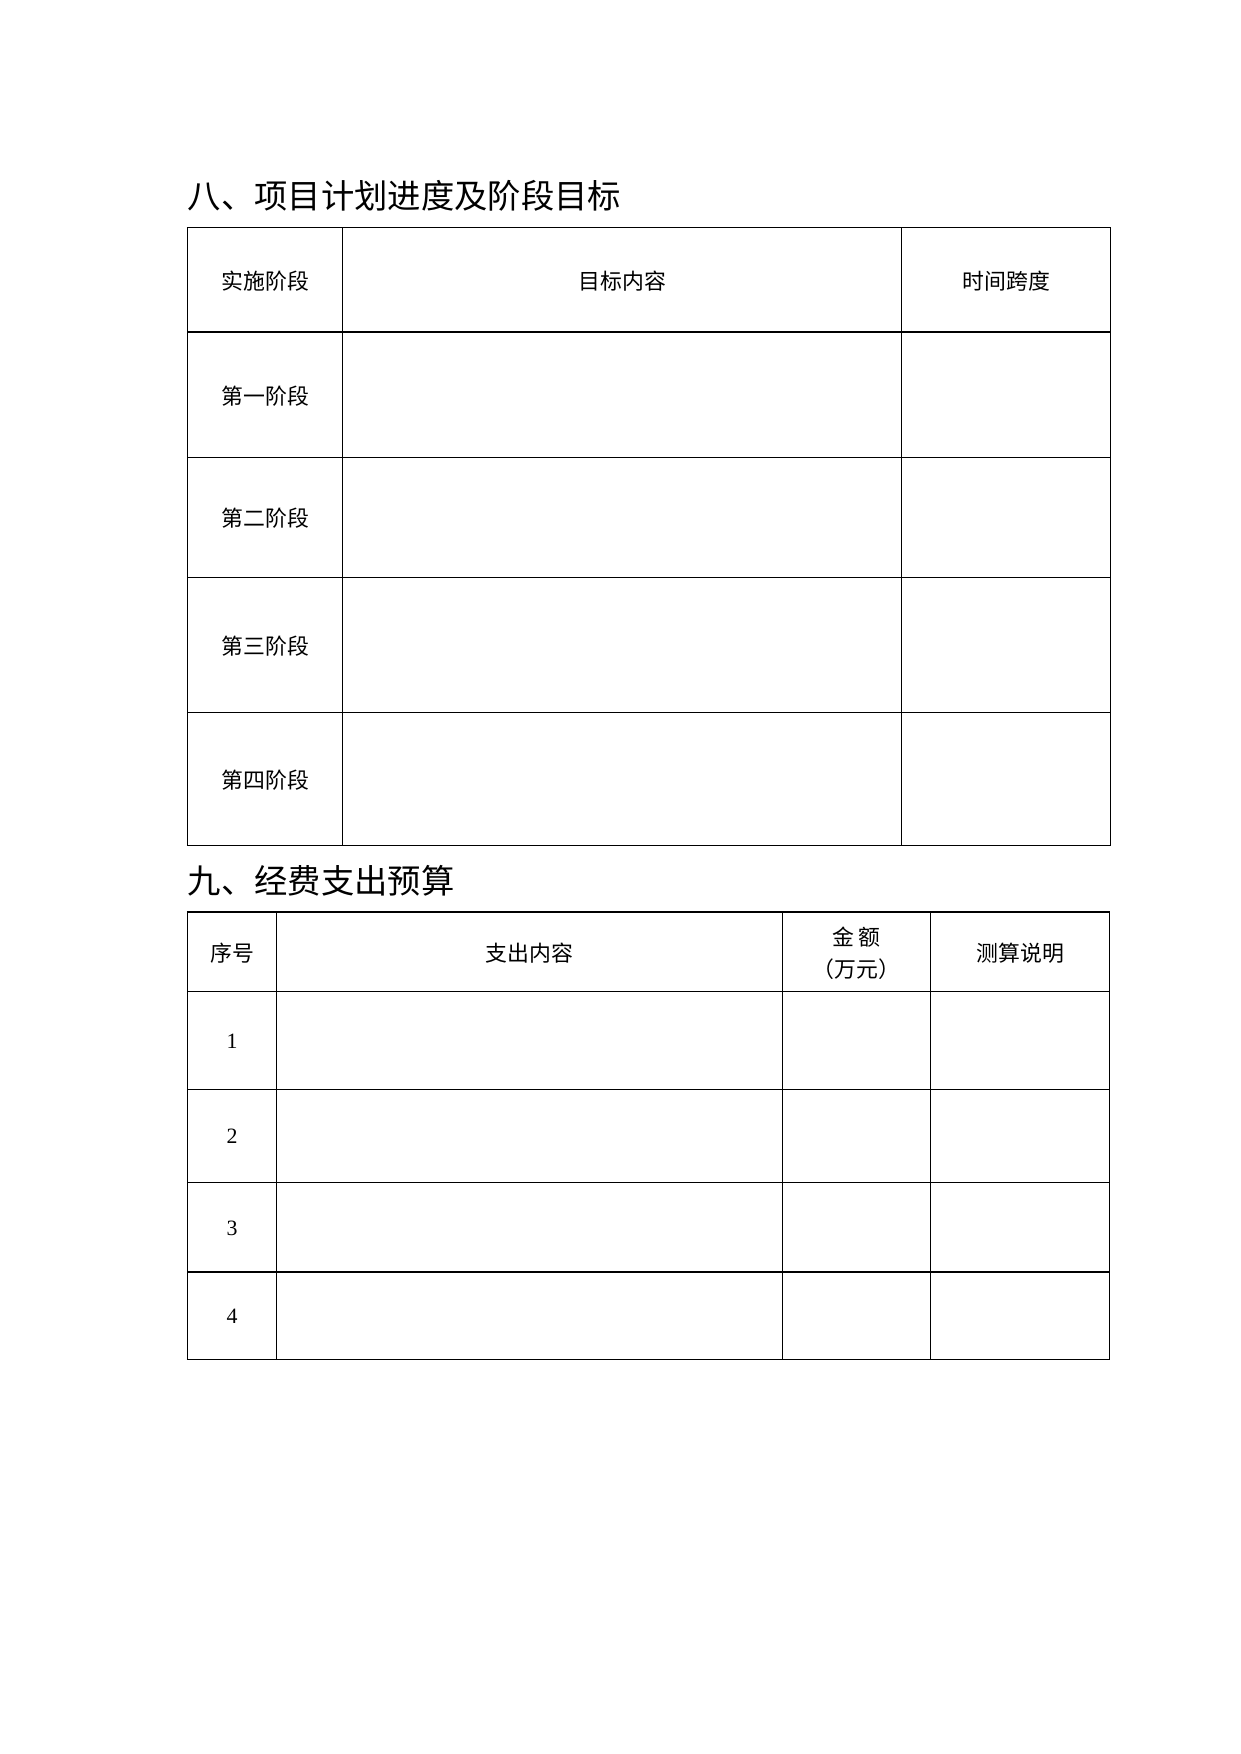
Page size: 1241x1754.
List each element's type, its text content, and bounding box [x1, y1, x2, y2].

table_header 支出内容 [277, 913, 782, 991]
table_cell [902, 333, 1110, 457]
table_cell [277, 992, 782, 1089]
table_header 测算说明 [931, 913, 1109, 991]
table_cell [277, 1090, 782, 1182]
table_cell 第四阶段 [188, 713, 342, 845]
table_cell 3 [188, 1183, 276, 1271]
table_cell 第三阶段 [188, 578, 342, 712]
text 九、经费支出预算 [187, 846, 1053, 911]
table_header 实施阶段 [188, 228, 342, 331]
table_cell 2 [188, 1090, 276, 1182]
table_cell [931, 992, 1109, 1089]
table_header 时间跨度 [902, 228, 1110, 331]
table_cell [783, 992, 930, 1089]
table_header 目标内容 [343, 228, 901, 331]
table_header 序号 [188, 913, 276, 991]
table_cell [343, 713, 901, 845]
table_cell [783, 1183, 930, 1271]
table_cell 第一阶段 [188, 333, 342, 457]
table_cell [931, 1273, 1109, 1359]
table_cell 第二阶段 [188, 458, 342, 577]
table_cell [343, 333, 901, 457]
table_cell [902, 578, 1110, 712]
table_cell [343, 458, 901, 577]
table_cell [931, 1183, 1109, 1271]
table_cell [343, 578, 901, 712]
table_cell [931, 1090, 1109, 1182]
table_cell [783, 1273, 930, 1359]
table_cell 1 [188, 992, 276, 1089]
table_cell 4 [188, 1273, 276, 1359]
table_cell [902, 713, 1110, 845]
table_cell [783, 1090, 930, 1182]
table_cell [277, 1273, 782, 1359]
table_cell [277, 1183, 782, 1271]
text 八、项目计划进度及阶段目标 [187, 162, 1053, 227]
table_cell [902, 458, 1110, 577]
table_header 金 额 （万元） [783, 913, 930, 991]
